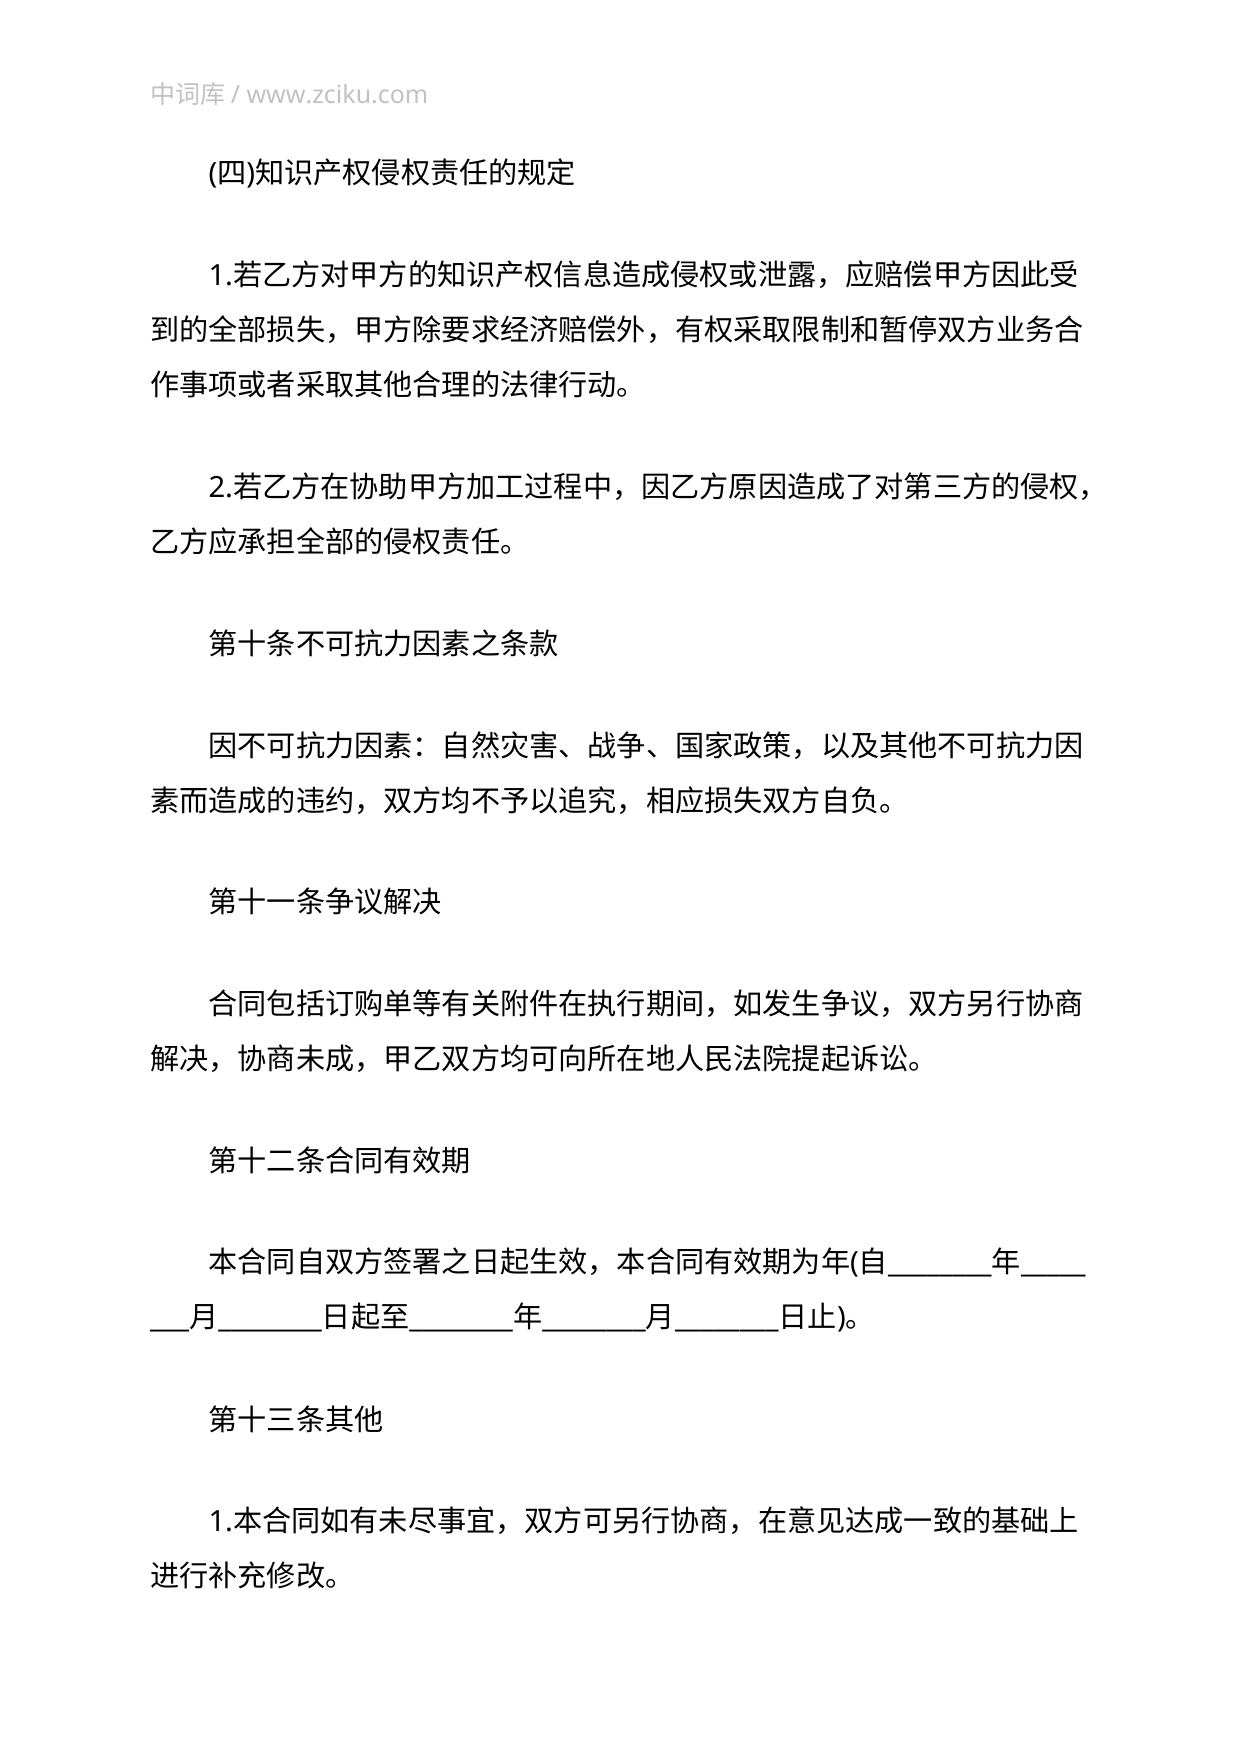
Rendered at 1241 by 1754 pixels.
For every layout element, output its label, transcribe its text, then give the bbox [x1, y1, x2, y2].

text 本合同自双方签署之日起生效，本合同有效期为年(自________年________月________日起至________年________月________日止)。 [150, 1239, 1090, 1336]
text 2.若乙方在协助甲方加工过程中，因乙方原因造成了对第三方的侵权，乙方应承担全部的侵权责任。 [150, 464, 1090, 561]
text 第十三条其他 [150, 1396, 1090, 1438]
text 第十条不可抗力因素之条款 [150, 620, 1090, 663]
text 1.若乙方对甲方的知识产权信息造成侵权或泄露，应赔偿甲方因此受到的全部损失，甲方除要求经济赔偿外，有权采取限制和暂停双方业务合作事项或者采取其他合理的法律行动。 [150, 252, 1090, 404]
text 1.本合同如有未尽事宜，双方可另行协商，在意见达成一致的基础上进行补充修改。 [150, 1498, 1090, 1595]
text 合同包括订购单等有关附件在执行期间，如发生争议，双方另行协商解决，协商未成，甲乙双方均可向所在地人民法院提起诉讼。 [150, 981, 1090, 1078]
text 第十一条争议解决 [150, 879, 1090, 921]
text 因不可抗力因素：自然灾害、战争、国家政策，以及其他不可抗力因素而造成的违约，双方均不予以追究，相应损失双方自负。 [150, 722, 1090, 819]
text 第十二条合同有效期 [150, 1137, 1090, 1179]
text (四)知识产权侵权责任的规定 [150, 150, 1090, 192]
